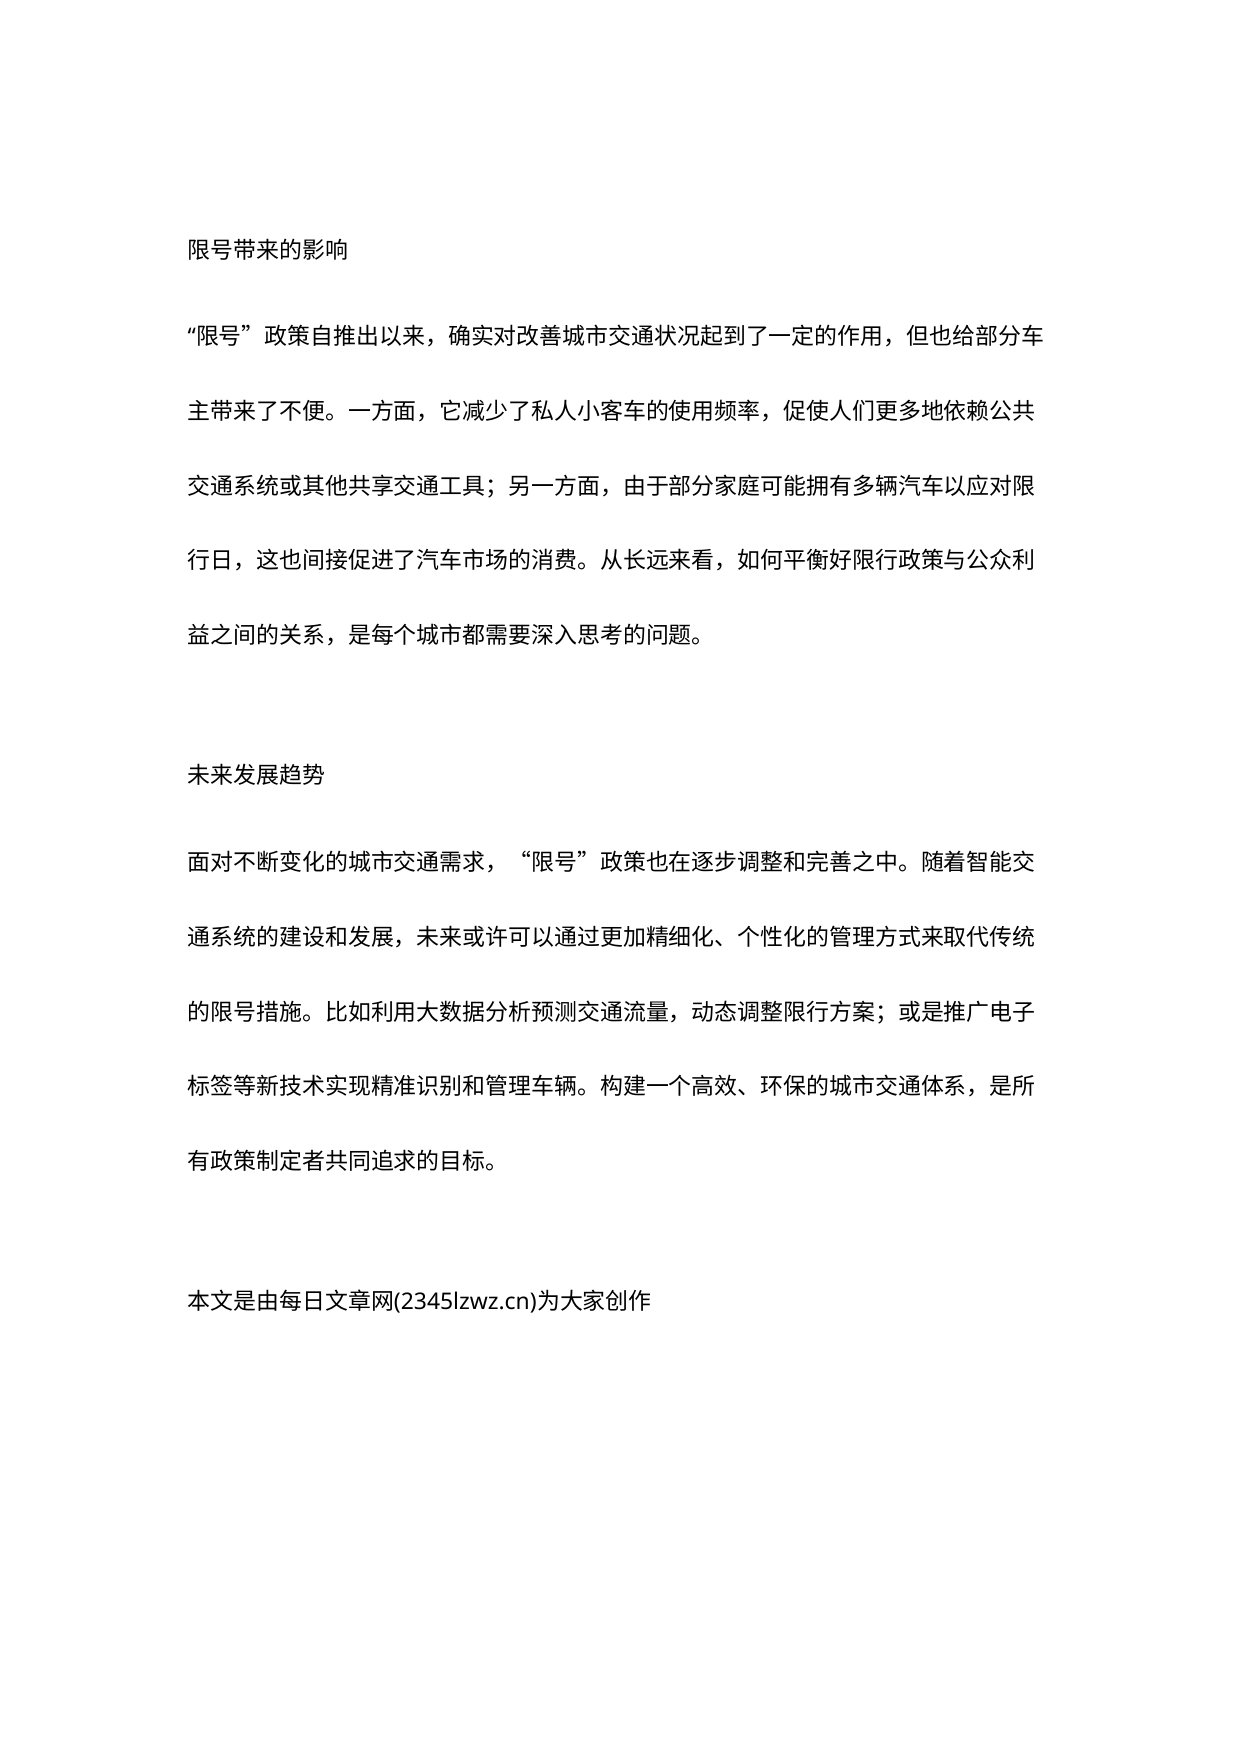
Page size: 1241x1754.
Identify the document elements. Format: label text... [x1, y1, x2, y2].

text 本文是由每日文章网(2345lzwz.cn)为大家创作 [187, 1267, 1053, 1332]
text 面对不断变化的城市交通需求，“限号”政策也在逐步调整和完善之中。随着智能交通系统的建设和发展，未来或许可以通过更加精细化、个性化的管理方式来取代传统的限号措施。比如利用大数据分析预测交通流量，动态调整限行方案；或是推广电子标签等新技术实现精准识别和管理车辆。构建一个高效、环保的城市交通体系，是所有政策制定者共同追求的目标。 [187, 828, 1053, 1192]
text “限号”政策自推出以来，确实对改善城市交通状况起到了一定的作用，但也给部分车主带来了不便。一方面，它减少了私人小客车的使用频率，促使人们更多地依赖公共交通系统或其他共享交通工具；另一方面，由于部分家庭可能拥有多辆汽车以应对限行日，这也间接促进了汽车市场的消费。从长远来看，如何平衡好限行政策与公众利益之间的关系，是每个城市都需要深入思考的问题。 [187, 302, 1053, 666]
text 限号带来的影响 [187, 216, 1053, 281]
text 未来发展趋势 [187, 742, 1053, 807]
